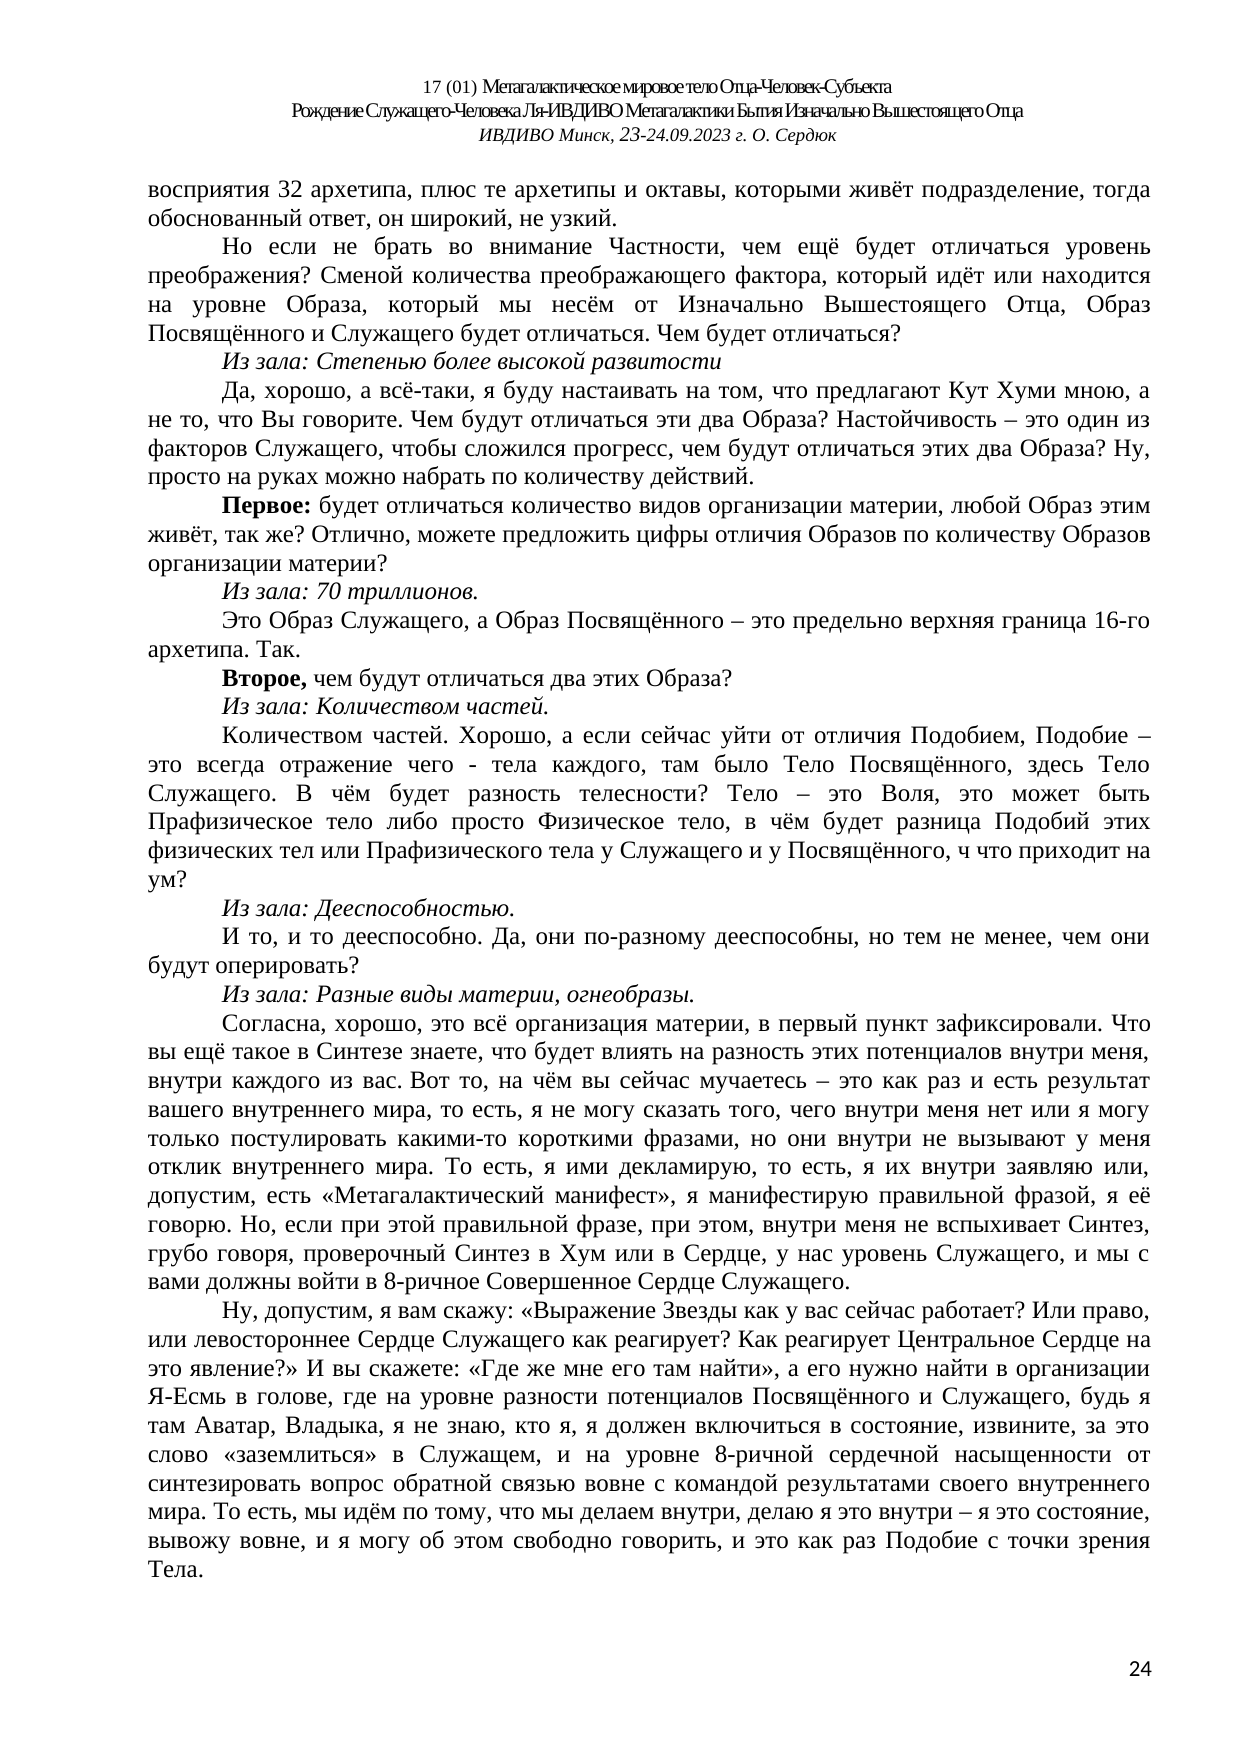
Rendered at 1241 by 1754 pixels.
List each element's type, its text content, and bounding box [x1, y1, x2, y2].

text Количеством частей. Хорошо, а если сейчас уйти от отличия Подобием, Подобие – это всегда отражение чего - тела каждого, там было Тело Посвящённого, здесь Тело Служащего. В чём будет разность телесности? Тело – это Воля, это может быть Прафизическое тело либо просто Физическое тело, в чём будет разница Подобий этих физических тел или Прафизического тела у Служащего и у Посвящённого, ч что приходит на ум? [148, 720, 1152, 893]
text Из зала: Количеством частей. [148, 691, 1152, 720]
text Из зала: Дееспособностью. [148, 893, 1152, 921]
text Но если не брать во внимание Частности, чем ещё будет отличаться уровень преображения? Сменой количества преображающего фактора, который идёт или находится на уровне Образа, который мы несём от Изначально Вышестоящего Отца, Образ Посвящённого и Служащего будет отличаться. Чем будет отличаться? [148, 231, 1152, 346]
text Да, хорошо, а всё-таки, я буду настаивать на том, что предлагают Кут Хуми мною, а не то, что Вы говорите. Чем будут отличаться эти два Образа? Настойчивость – это один из факторов Служащего, чтобы сложился прогресс, чем будут отличаться этих два Образа? Ну, просто на руках можно набрать по количеству действий. [148, 375, 1152, 490]
text Второе, чем будут отличаться два этих Образа? [148, 663, 1152, 691]
text Из зала: Разные виды материи, огнеобразы. [148, 979, 1152, 1008]
text И то, и то дееспособно. Да, они по-разному дееспособны, но тем не менее, чем они будут оперировать? [148, 921, 1152, 979]
text Первое: будет отличаться количество видов организации материи, любой Образ этим живёт, так же? Отлично, можете предложить цифры отличия Образов по количеству Образов организации материи? [148, 490, 1152, 576]
text Это Образ Служащего, а Образ Посвящённого – это предельно верхняя граница 16-го архетипа. Так. [148, 605, 1152, 663]
text Согласна, хорошо, это всё организация материи, в первый пункт зафиксировали. Что вы ещё такое в Синтезе знаете, что будет влиять на разность этих потенциалов внутри меня, внутри каждого из вас. Вот то, на чём вы сейчас мучаетесь – это как раз и есть результат вашего внутреннего мира, то есть, я не могу сказать того, чего внутри меня нет или я могу только постулировать какими-то короткими фразами, но они внутри не вызывают у меня отклик внутреннего мира. То есть, я ими декламирую, то есть, я их внутри заявляю или, допустим, есть «Метагалактический манифест», я манифестирую правильной фразой, я её говорю. Но, если при этой правильной фразе, при этом, внутри меня не вспыхивает Синтез, грубо говоря, проверочный Синтез в Хум или в Сердце, у нас уровень Служащего, и мы с вами должны войти в 8-ричное Совершенное Сердце Служащего. [148, 1008, 1152, 1295]
text Из зала: 70 триллионов. [148, 576, 1152, 605]
text Ну, допустим, я вам скажу: «Выражение Звезды как у вас сейчас работает? Или право, или левостороннее Сердце Служащего как реагирует? Как реагирует Центральное Сердце на это явление?» И вы скажете: «Где же мне его там найти», а его нужно найти в организации Я-Есмь в голове, где на уровне разности потенциалов Посвящённого и Служащего, будь я там Аватар, Владыка, я не знаю, кто я, я должен включиться в состояние, извините, за это слово «заземлиться» в Служащем, и на уровне 8-ричной сердечной насыщенности от синтезировать вопрос обратной связью вовне с командой результатами своего внутреннего мира. То есть, мы идём по тому, что мы делаем внутри, делаю я это внутри – я это состояние, вывожу вовне, и я могу об этом свободно говорить, и это как раз Подобие с точки зрения Тела. [148, 1295, 1152, 1583]
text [148, 174, 1152, 231]
text Из зала: Степенью более высокой развитости [148, 346, 1152, 375]
